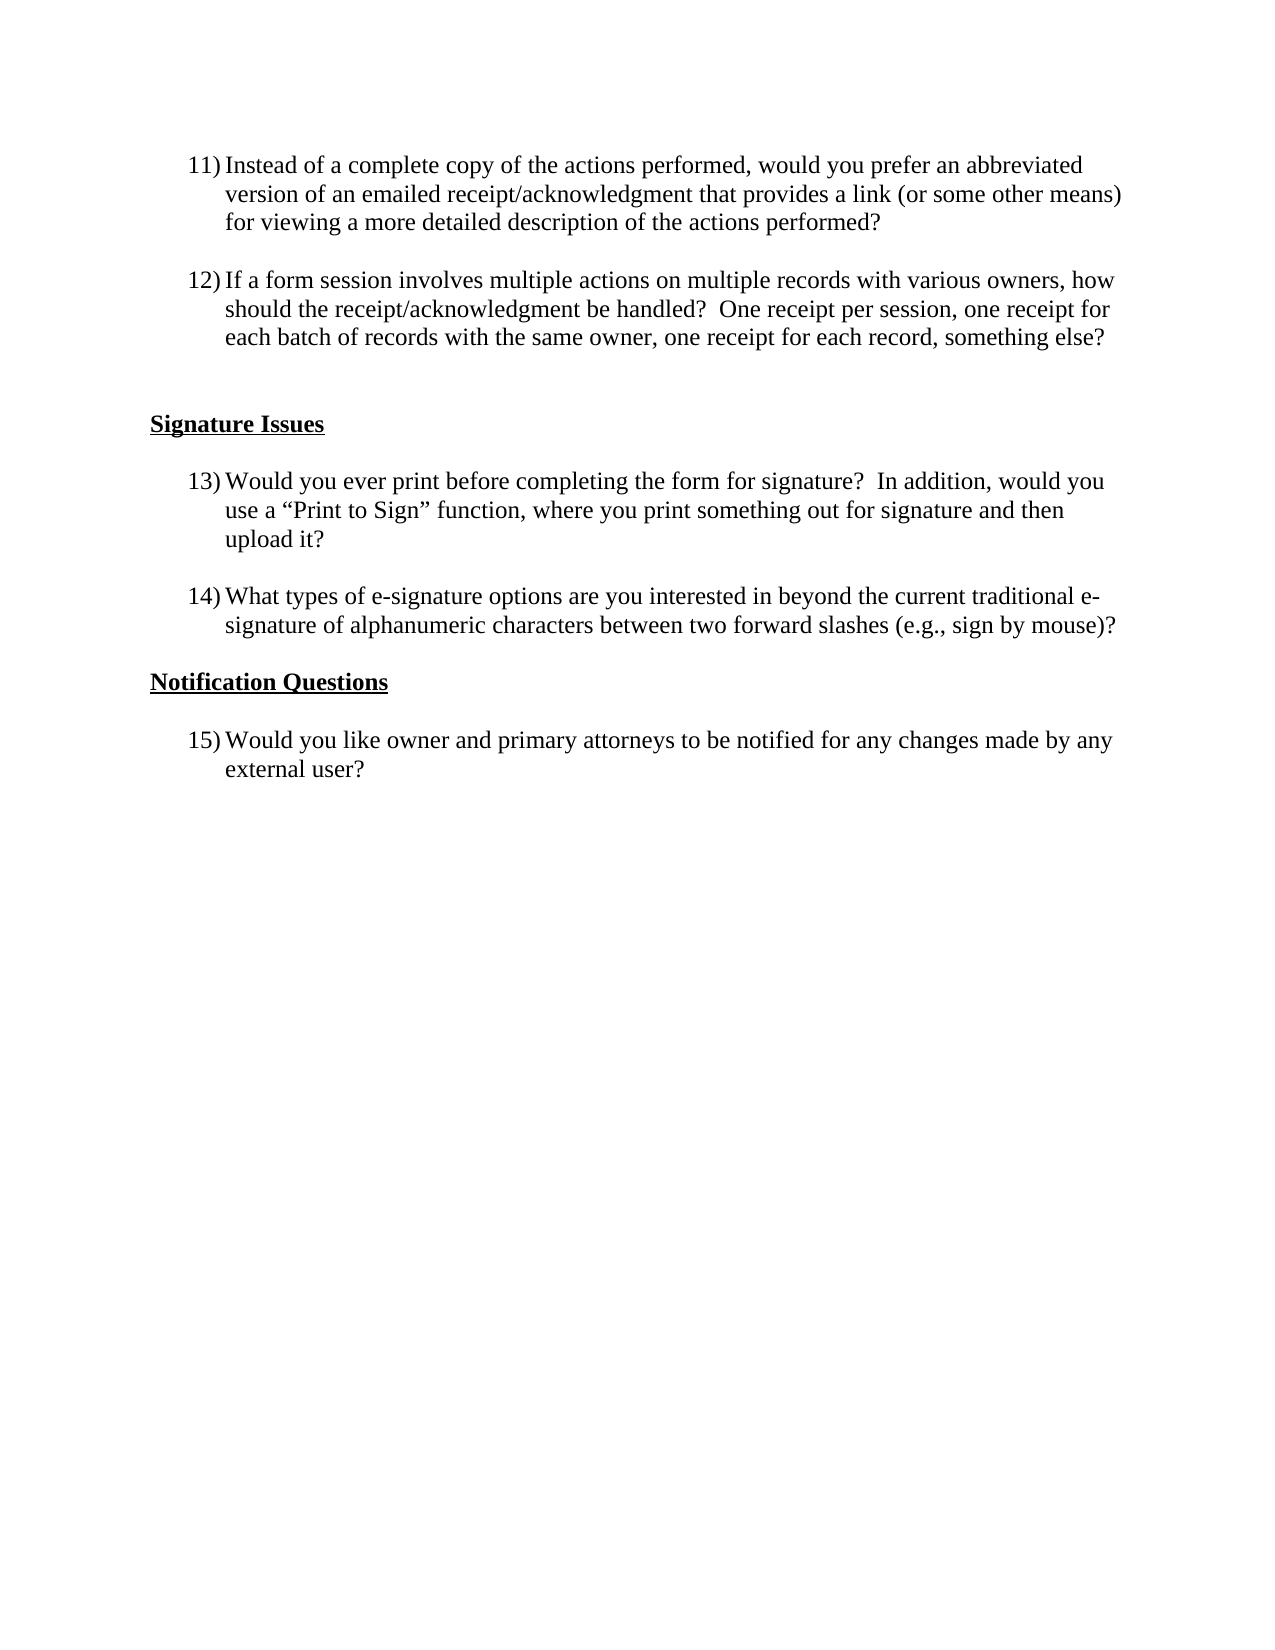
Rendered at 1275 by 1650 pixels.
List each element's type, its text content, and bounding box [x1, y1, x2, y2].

list Would you like owner and primary attorneys to be notified for any changes made by any external user? [187, 725, 1125, 782]
list Would you ever print before completing the form for signature? In addition, would you use a “Print to Sign” function, where you print something out for signature and then upload it? [187, 466, 1125, 552]
list Instead of a complete copy of the actions performed, would you prefer an abbreviated version of an emailed receipt/acknowledgment that provides a link (or some other means) for viewing a more detailed description of the actions performed? [187, 150, 1125, 236]
text Signature Issues [150, 409, 1125, 437]
text Notification Questions [150, 667, 1125, 696]
list If a form session involves multiple actions on multiple records with various owners, how should the receipt/acknowledgment be handled? One receipt per session, one receipt for each batch of records with the same owner, one receipt for each record, something else? [187, 265, 1125, 351]
list What types of e-signature options are you interested in beyond the current traditional e-signature of alphanumeric characters between two forward slashes (e.g., sign by mouse)? [187, 581, 1125, 639]
